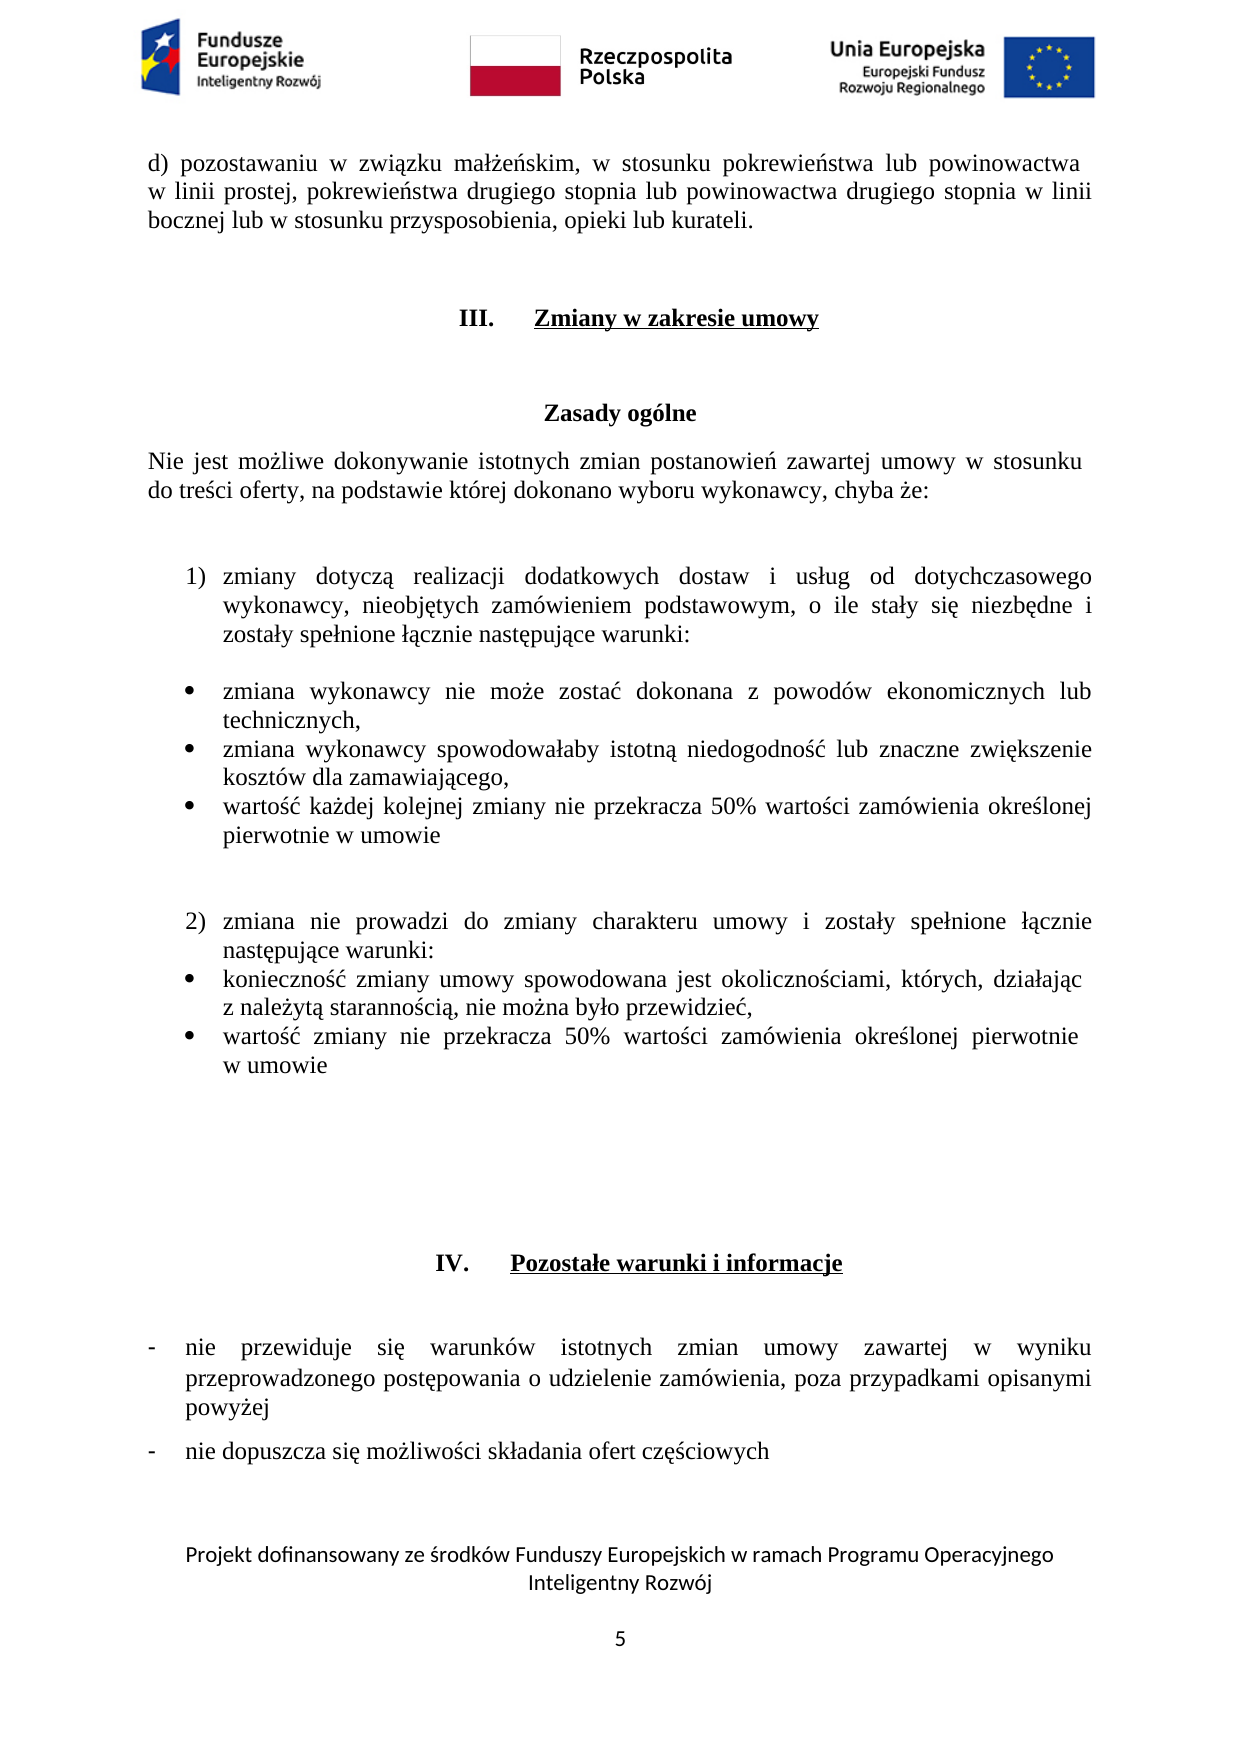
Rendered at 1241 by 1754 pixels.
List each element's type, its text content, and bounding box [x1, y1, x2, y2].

picture [450, 15, 750, 116]
list Pozostałe warunki i informacje [185, 1248, 1093, 1277]
list zmiana wykonawcy spowodowałaby istotną niedogodność lub znaczne zwiększenie kosztów dla zamawiającego, [185, 734, 1093, 791]
picture [811, 16, 1116, 118]
list wartość zmiany nie przekracza 50% wartości zamówienia określonej pierwotnie w umowie [185, 1021, 1093, 1079]
list Zmiany w zakresie umowy [185, 303, 1093, 332]
text Nie jest możliwe dokonywanie istotnych zmian postanowień zawartej umowy w stosunku do treści oferty, na podstawie której dokonano wyboru wykonawcy, chyba że: [148, 446, 1093, 504]
text d) pozostawaniu w związku małżeńskim, w stosunku pokrewieństwa lub powinowactwa w linii prostej, pokrewieństwa drugiego stopnia lub powinowactwa drugiego stopnia w linii bocznej lub w stosunku przysposobienia, opieki lub kurateli. [148, 148, 1093, 234]
list wartość każdej kolejnej zmiany nie przekracza 50% wartości zamówienia określonej pierwotnie w umowie [185, 791, 1093, 849]
list konieczność zmiany umowy spowodowana jest okolicznościami, których, działając z należytą starannością, nie można było przewidzieć, [185, 964, 1093, 1021]
list zmiany dotyczą realizacji dodatkowych dostaw i usług od dotychczasowego wykonawcy, nieobjętych zamówieniem podstawowym, o ile stały się niezbędne i zostały spełnione łącznie następujące warunki: [185, 561, 1093, 647]
list nie dopuszcza się możliwości składania ofert częściowych [148, 1432, 1093, 1466]
text Zasady ogólne [148, 398, 1093, 427]
picture [123, 0, 338, 114]
list zmiana wykonawcy nie może zostać dokonana z powodów ekonomicznych lub technicznych, [185, 676, 1093, 734]
list nie przewiduje się warunków istotnych zmian umowy zawartej w wyniku przeprowadzonego postępowania o udzielenie zamówienia, poza przypadkami opisanymi powyżej [148, 1329, 1093, 1421]
list zmiana nie prowadzi do zmiany charakteru umowy i zostały spełnione łącznie następujące warunki: [185, 906, 1093, 964]
